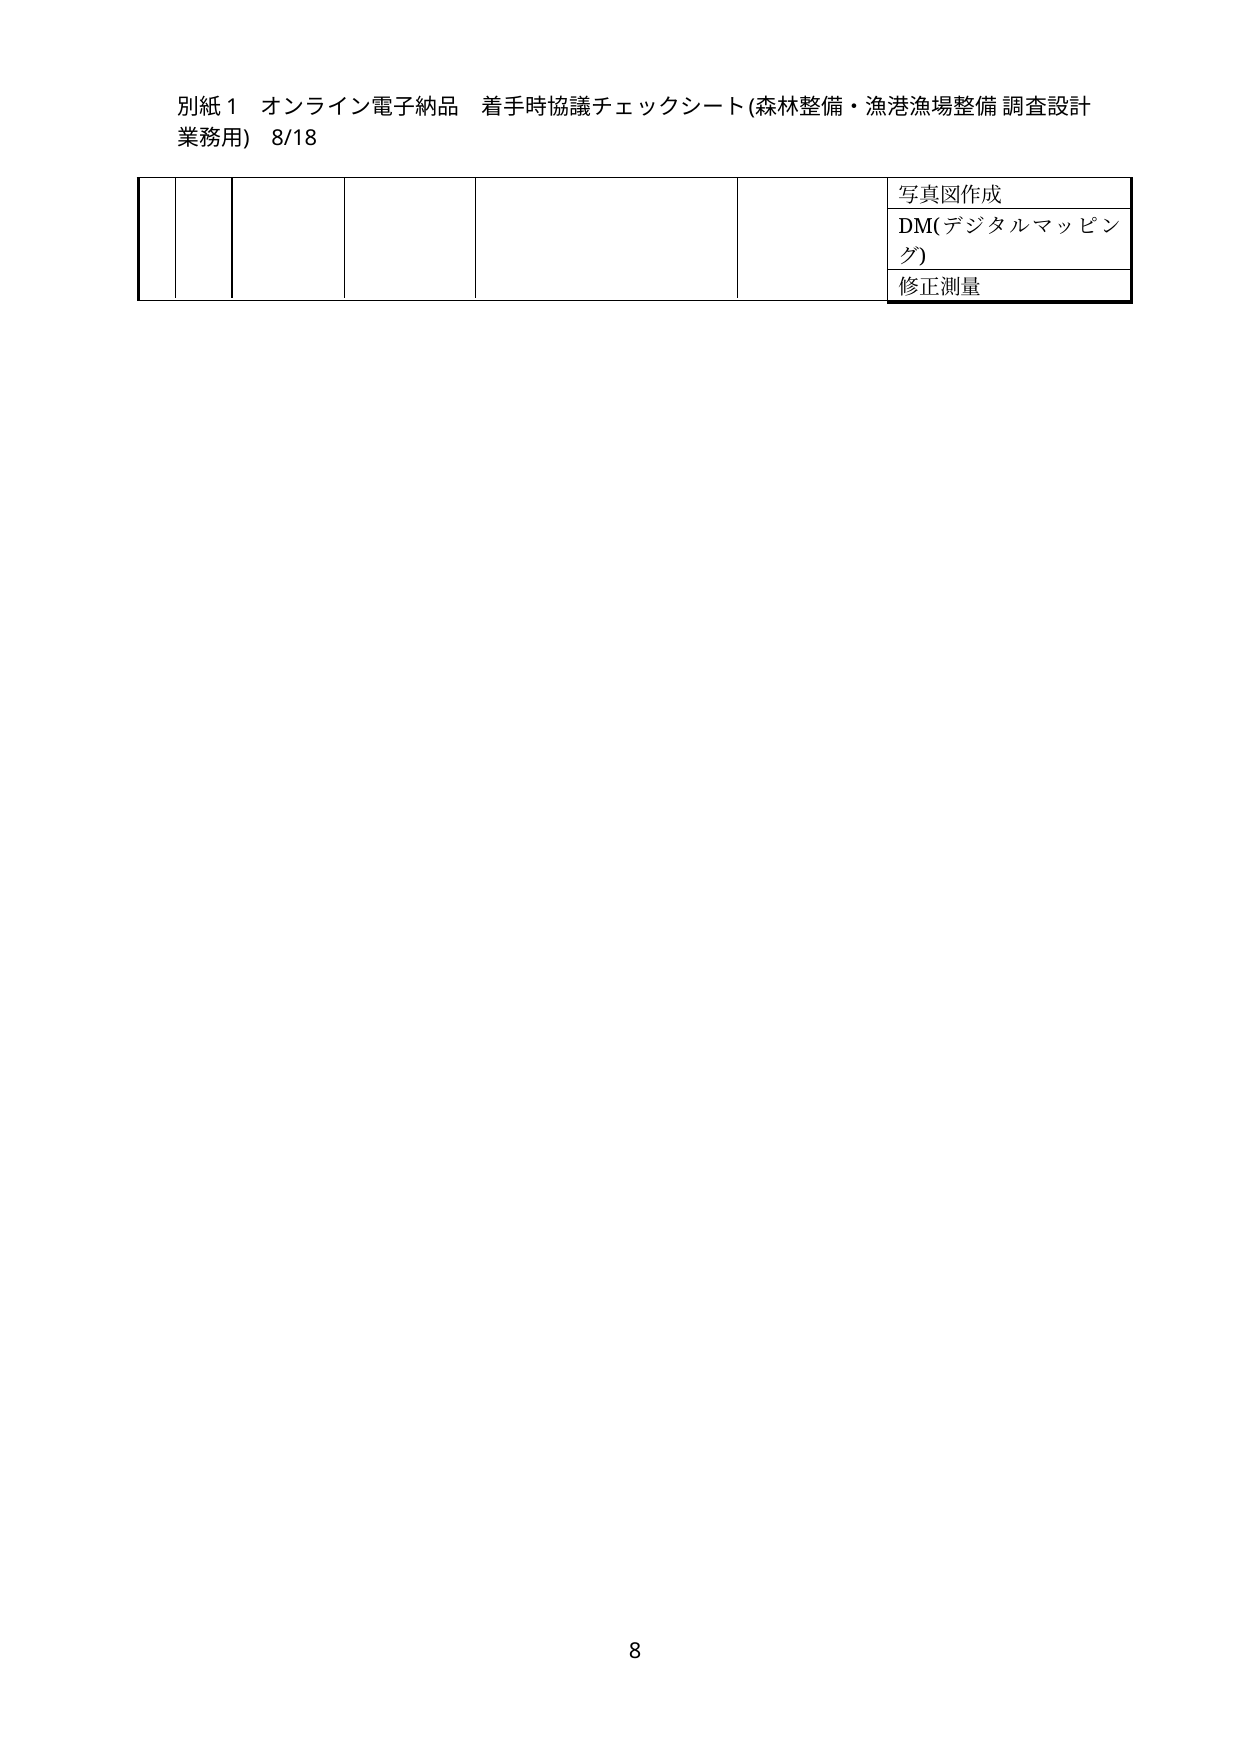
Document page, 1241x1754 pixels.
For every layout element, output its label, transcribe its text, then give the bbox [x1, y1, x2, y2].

table_cell 修正測量 [888, 270, 1130, 300]
table_cell DM(デジタルマッピング) [888, 209, 1130, 269]
table_cell 写真図作成 [888, 178, 1130, 208]
